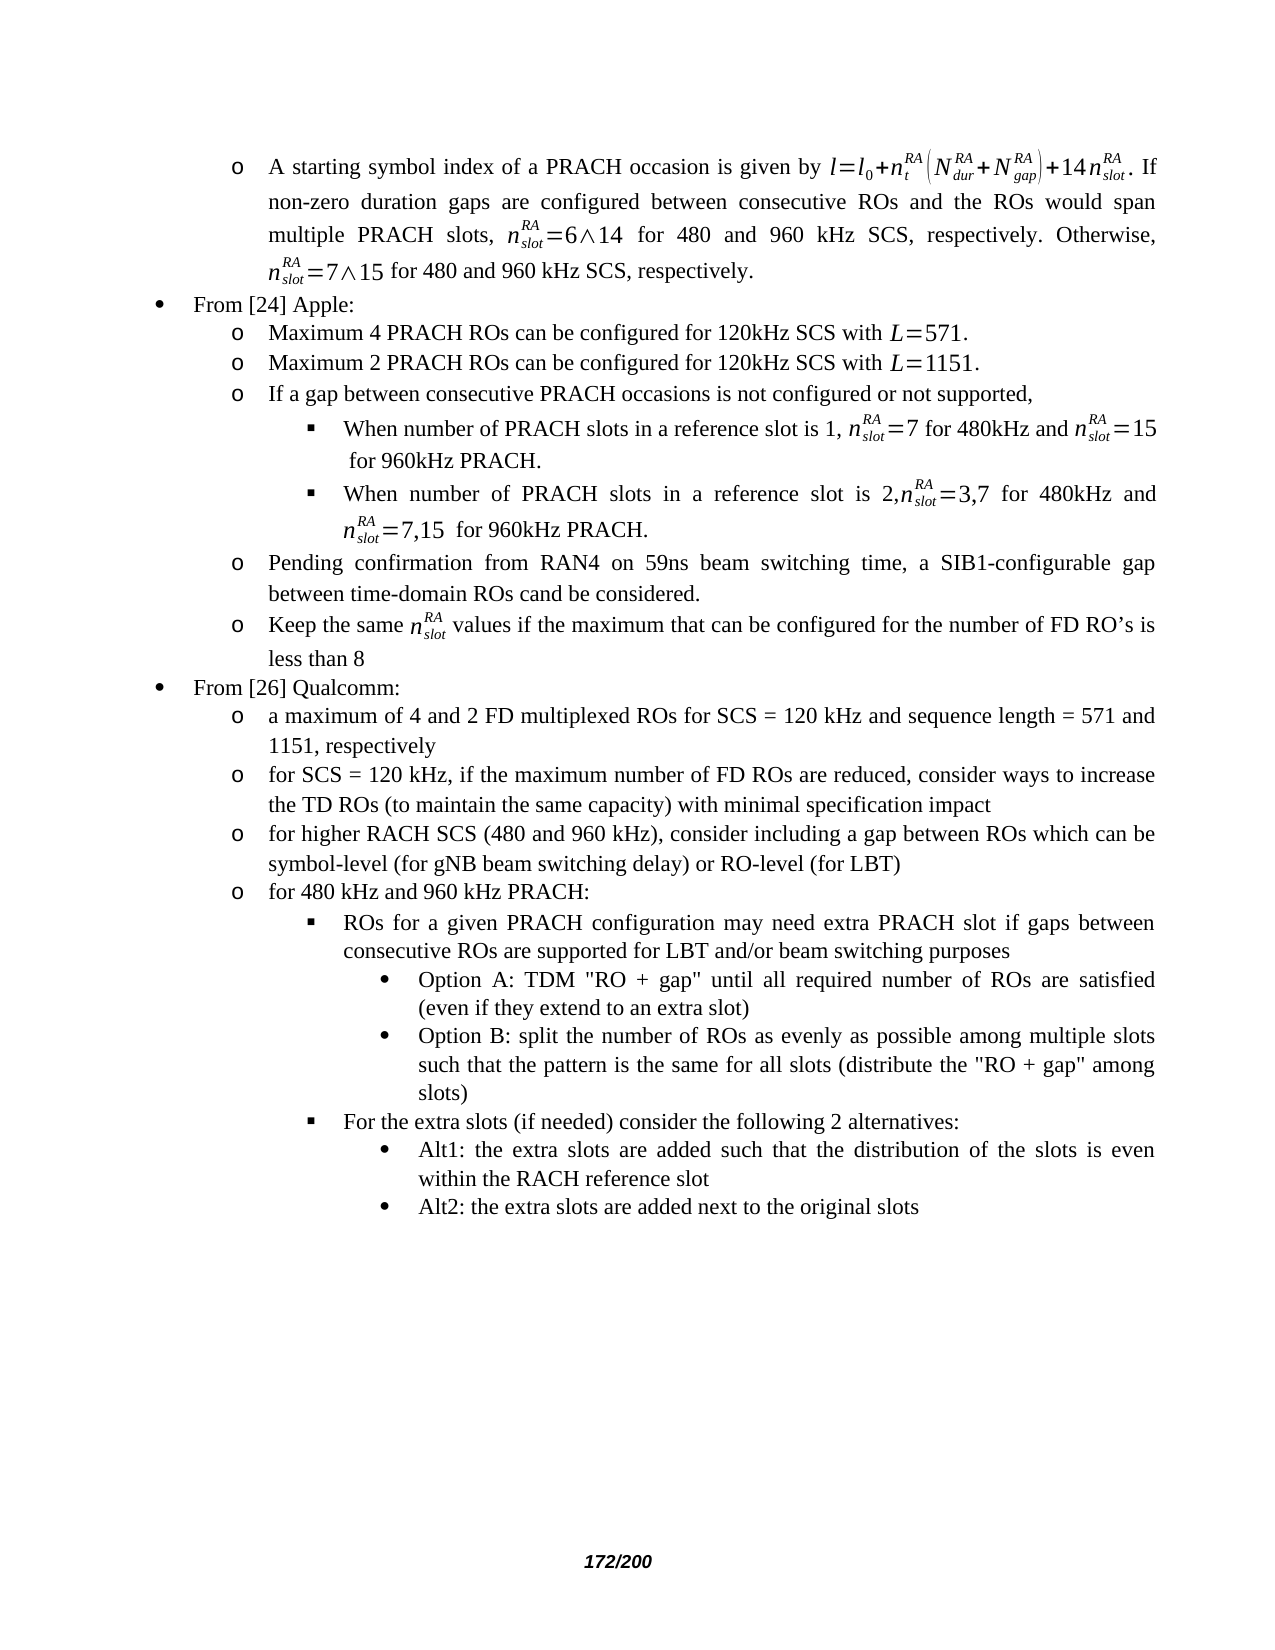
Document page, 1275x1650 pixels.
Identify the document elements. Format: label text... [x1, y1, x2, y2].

list ROs for a given PRACH configuration may need extra PRACH slot if gaps between consecutive ROs are supported for LBT and/or beam switching purposes [306, 909, 1157, 963]
list for SCS = 120 kHz, if the maximum number of FD ROs are reduced, consider ways to increase the TD ROs (to maintain the same capacity) with minimal specification impact [231, 761, 1157, 817]
list Pending confirmation from RAN4 on 59ns beam switching time, a SIB1-configurable gap between time-domain ROs cand be considered. [231, 549, 1157, 606]
list From [26] Qualcomm: [156, 674, 1157, 700]
list From [24] Apple: [156, 291, 1157, 317]
list Keep the same values if the maximum that can be configured for the number of FD RO’s is less than 8 [231, 608, 1157, 672]
list Option A: TDM "RO + gap" until all required number of ROs are satisfied (even if they extend to an extra slot) [381, 966, 1157, 1020]
list If a gap between consecutive PRACH occasions is not configured or not supported, [231, 380, 1157, 408]
list When number of PRACH slots in a reference slot is 2, for 480kHz and for 960kHz PRACH. [306, 476, 1157, 547]
list Maximum 2 PRACH ROs can be configured for 120kHz SCS with . [231, 349, 1157, 378]
list Alt2: the extra slots are added next to the original slots [381, 1193, 1157, 1219]
list Alt1: the extra slots are added such that the distribution of the slots is even within the RACH reference slot [381, 1136, 1157, 1191]
list for higher RACH SCS (480 and 960 kHz), consider including a gap between ROs which can be symbol-level (for gNB beam switching delay) or RO-level (for LBT) [231, 819, 1157, 876]
list Option B: split the number of ROs as evenly as possible among multiple slots such that the pattern is the same for all slots (distribute the "RO + gap" among slots) [381, 1022, 1157, 1106]
list For the extra slots (if needed) consider the following 2 alternatives: [306, 1108, 1157, 1134]
list When number of PRACH slots in a reference slot is 1, for 480kHz and for 960kHz PRACH. [306, 410, 1157, 474]
list a maximum of 4 and 2 FD multiplexed ROs for SCS = 120 kHz and sequence length = 571 and 1151, respectively [231, 702, 1157, 759]
list for 480 kHz and 960 kHz PRACH: [231, 878, 1157, 907]
list Maximum 4 PRACH ROs can be configured for 120kHz SCS with . [231, 319, 1157, 347]
list A starting symbol index of a PRACH occasion is given by If non-zero duration gaps are configured between consecutive ROs and the ROs would span multiple PRACH slots, for 480 and 960 kHz SCS, respectively. Otherwise, for 480 and 960 kHz SCS, respectively. [231, 148, 1157, 288]
